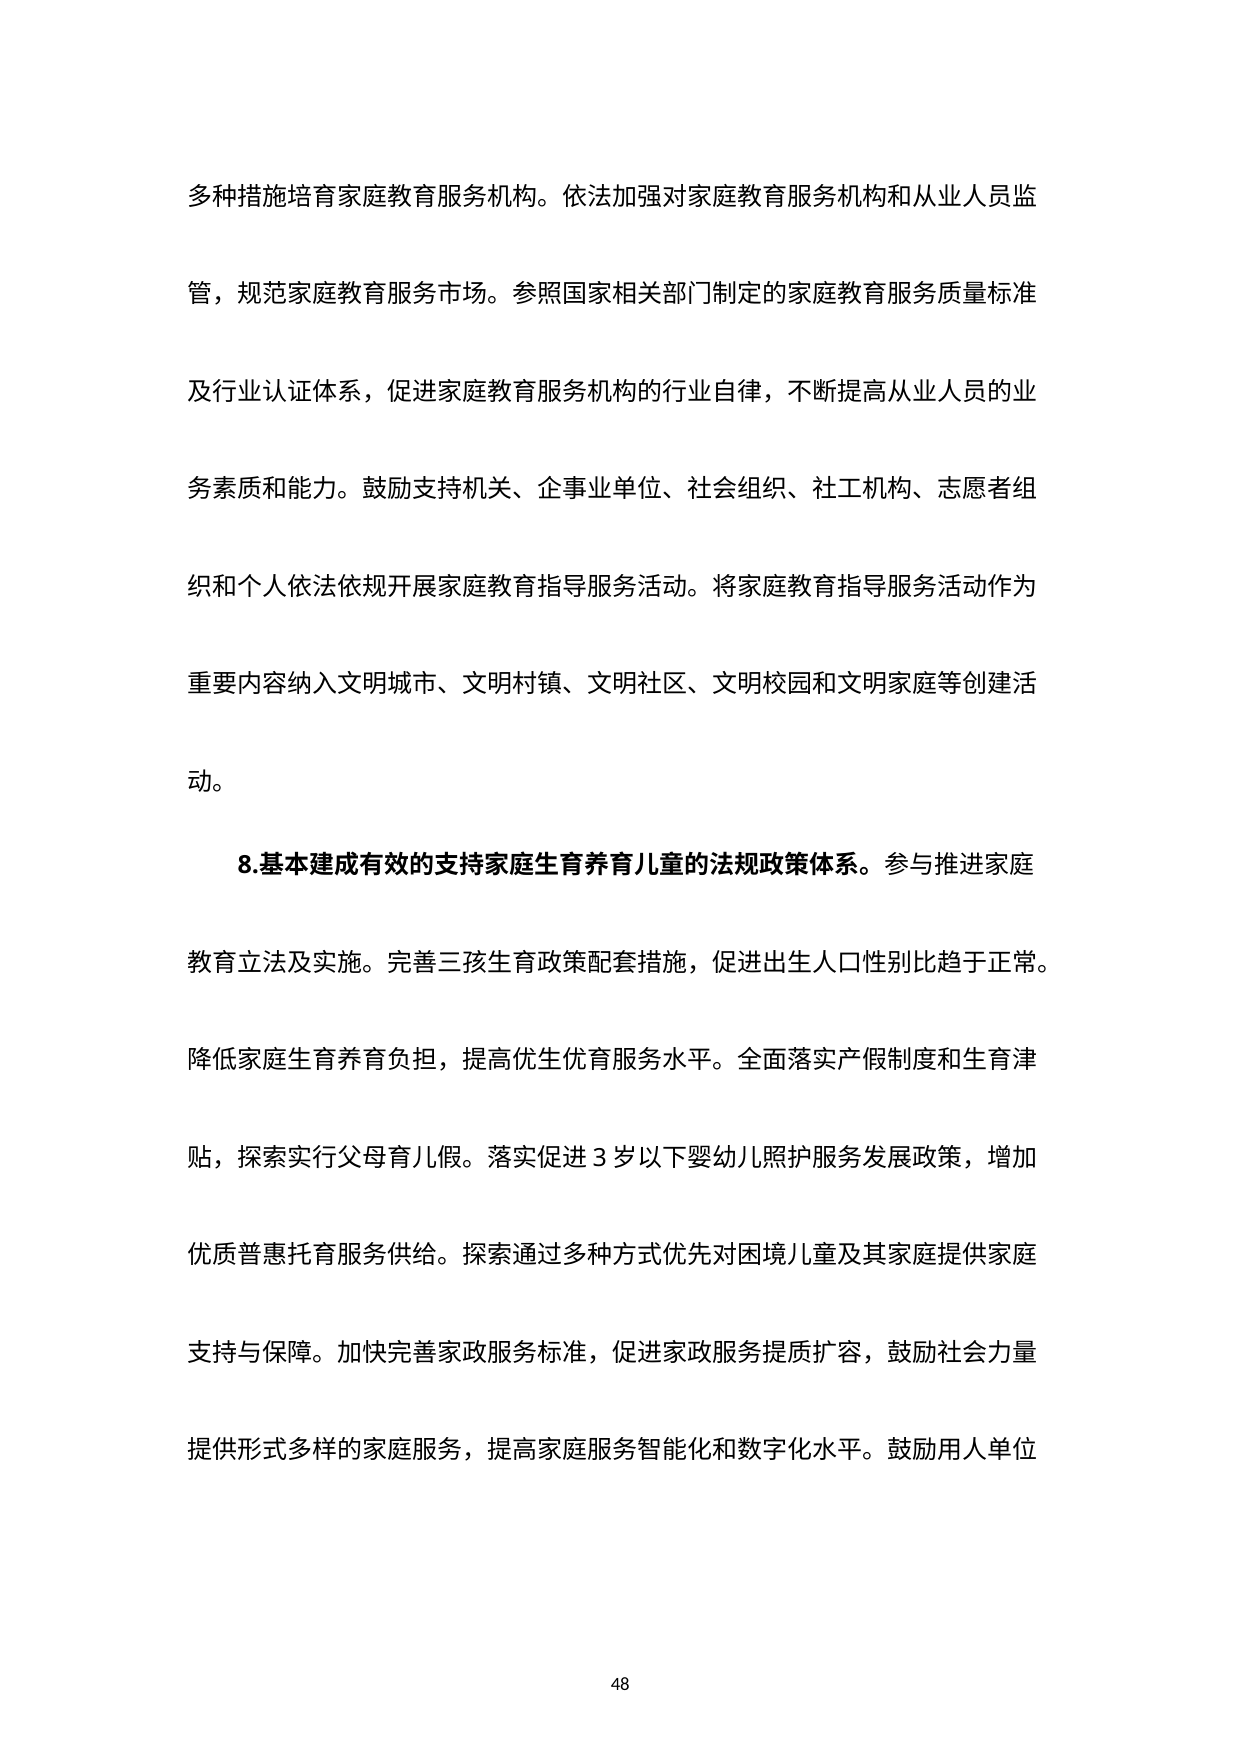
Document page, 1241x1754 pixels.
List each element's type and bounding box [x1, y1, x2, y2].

text [187, 830, 1053, 1480]
text [187, 162, 1053, 812]
